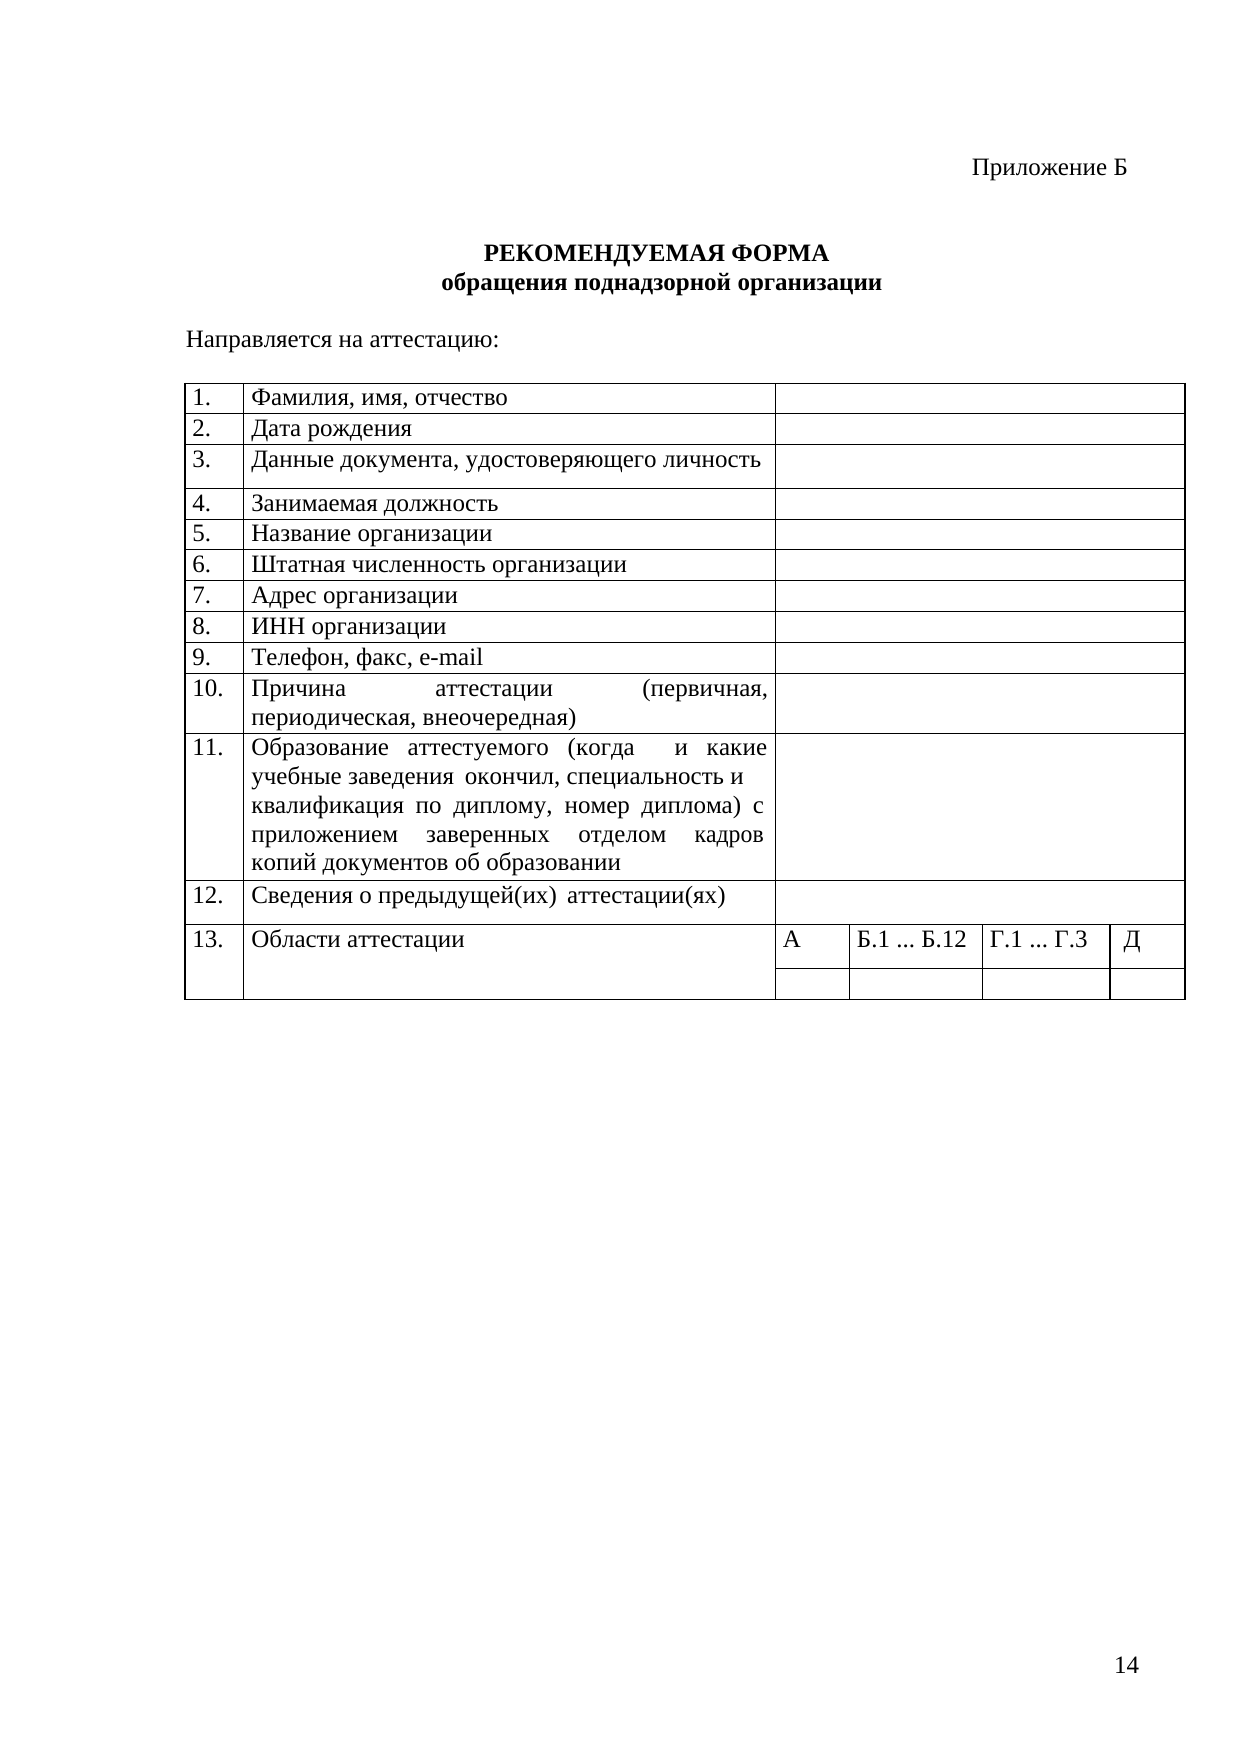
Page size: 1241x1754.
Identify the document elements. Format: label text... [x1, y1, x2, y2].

text обращения поднадзорной организации [186, 267, 1138, 296]
table_cell [1111, 969, 1184, 999]
table_header 1. [186, 384, 243, 413]
table_cell 7. [186, 581, 243, 611]
table_cell [983, 969, 1109, 999]
table_cell [850, 969, 982, 999]
table_cell [776, 674, 1184, 732]
table_cell [776, 414, 1184, 444]
table_cell Причина аттестации (первичная, периодическая, внеочередная) [244, 674, 775, 732]
table_cell [776, 734, 1184, 880]
text Приложение Б [175, 152, 1127, 180]
table_cell 2. [186, 414, 243, 444]
table_cell 8. [186, 612, 243, 642]
table_cell [776, 520, 1184, 549]
table_cell [776, 581, 1184, 611]
table_cell [776, 550, 1184, 580]
table_cell Данные документа, удостоверяющего личность [244, 445, 775, 488]
table_cell [776, 612, 1184, 642]
table_cell Телефон, факс, e-mail [244, 643, 775, 673]
table_cell 13. [186, 925, 243, 999]
table_cell Образование аттестуемого (когда и какие учебные заведения окончил, специальность и квалификация по диплому, номер диплома) с приложением заверенных отделом кадров копий документов об образовании [244, 734, 775, 880]
table_cell Г.1 ... Г.3 [983, 925, 1109, 968]
table_cell Сведения о предыдущей(их) аттестации(ях) [244, 881, 775, 924]
table_cell 6. [186, 550, 243, 580]
table_cell [776, 643, 1184, 673]
table_cell Адрес организации [244, 581, 775, 611]
table_cell Дата рождения [244, 414, 775, 444]
table_cell Штатная численность организации [244, 550, 775, 580]
table_cell Занимаемая должность [244, 489, 775, 519]
text Направляется на аттестацию: [186, 324, 1165, 353]
table_cell Название организации [244, 520, 775, 549]
table_cell 4. [186, 489, 243, 519]
table_cell [776, 969, 849, 999]
table_cell 3. [186, 445, 243, 488]
table_cell [776, 489, 1184, 519]
table_cell Д [1111, 925, 1184, 968]
table_cell 5. [186, 520, 243, 549]
table_cell 10. [186, 674, 243, 732]
table_cell 12. [186, 881, 243, 924]
table_cell Области аттестации [244, 925, 775, 999]
table_cell 11. [186, 734, 243, 880]
table_cell [776, 445, 1184, 488]
table_cell А [776, 925, 849, 968]
table_cell ИНН организации [244, 612, 775, 642]
table_cell [776, 881, 1184, 924]
subtitle РЕКОМЕНДУЕМАЯ ФОРМА [175, 238, 1138, 267]
table_header Фамилия, имя, отчество [244, 384, 775, 413]
table_cell 9. [186, 643, 243, 673]
table_header [776, 384, 1184, 413]
table_cell Б.1 ... Б.12 [850, 925, 982, 968]
